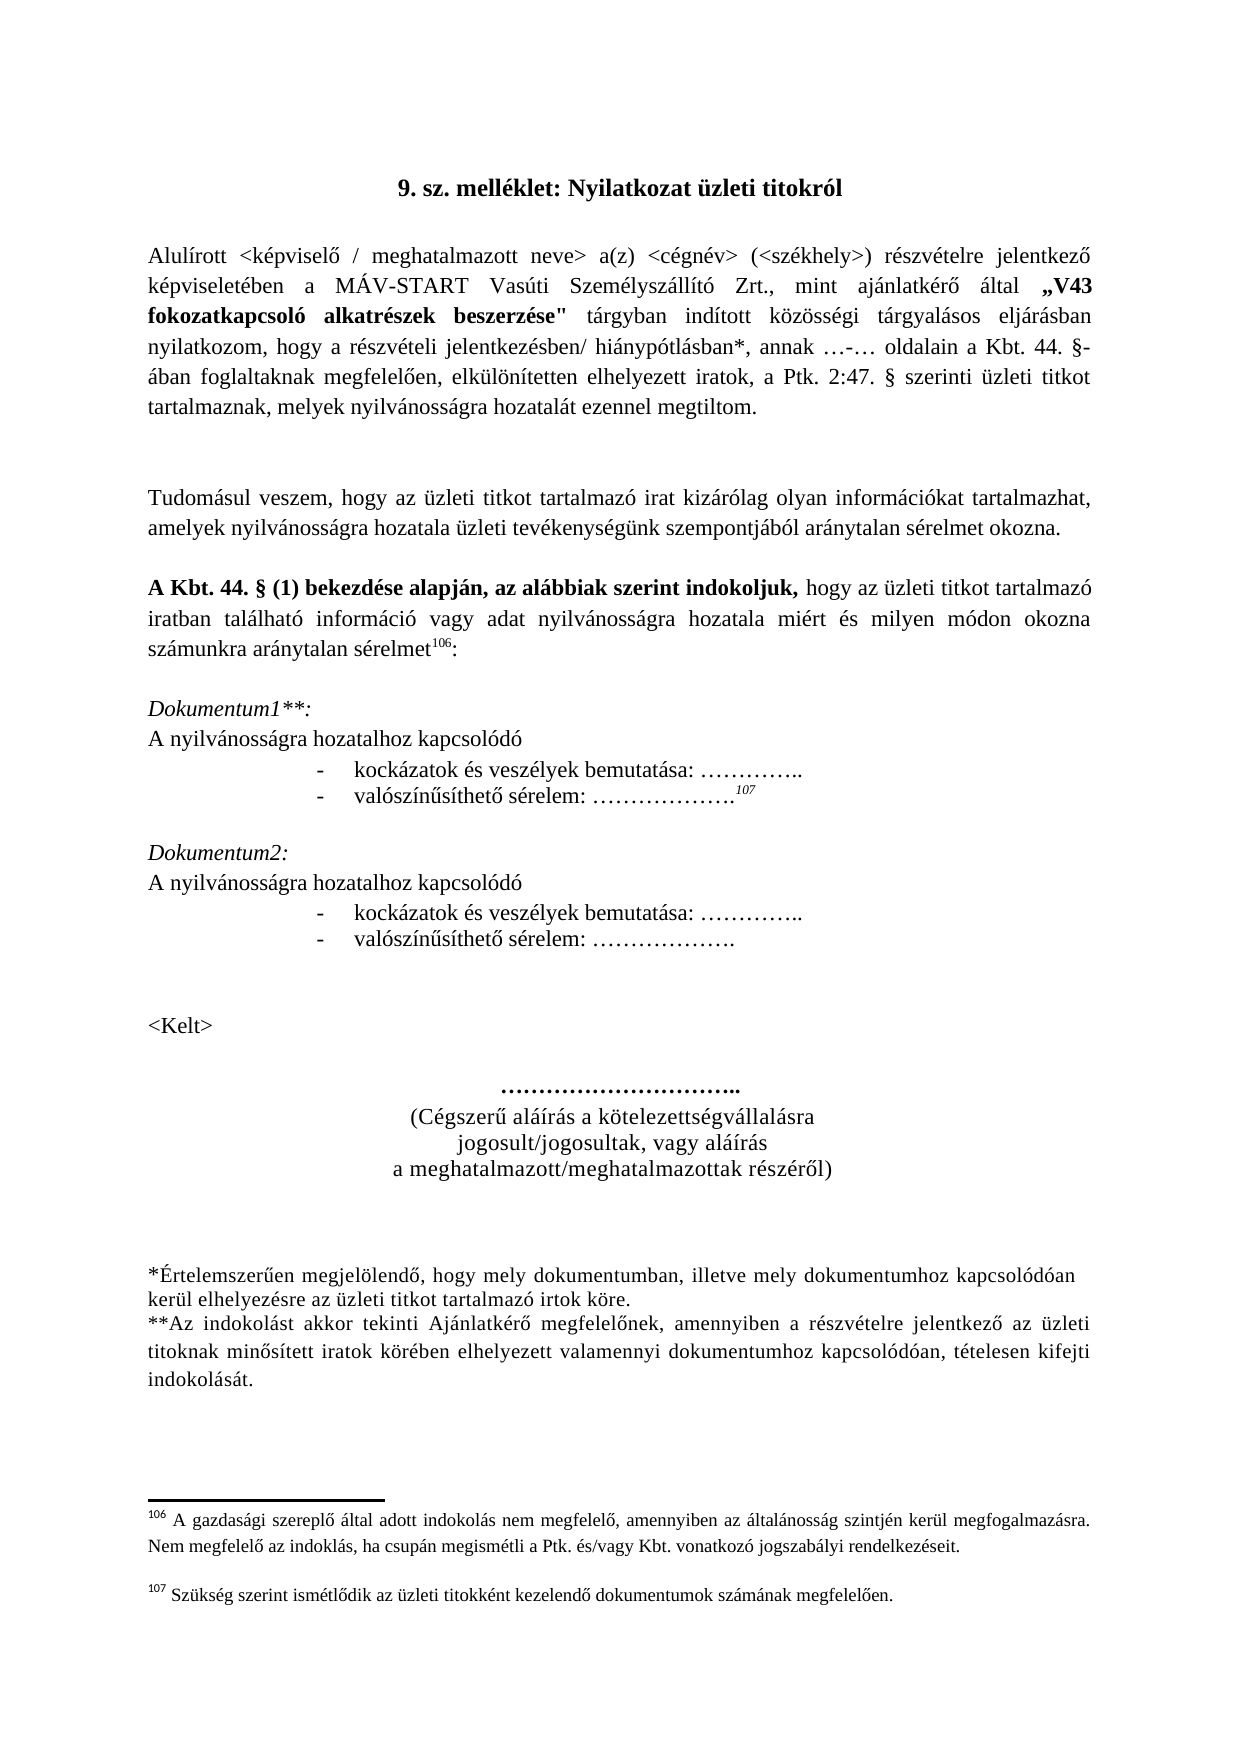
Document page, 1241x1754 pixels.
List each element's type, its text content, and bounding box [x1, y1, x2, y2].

text Dokumentum1**: [148, 695, 1092, 722]
list valószínűsíthető sérelem: ………………. [316, 782, 1092, 808]
text a meghatalmazott/meghatalmazottak részéről) [148, 1156, 1078, 1182]
text A nyilvánosságra hozatalhoz kapcsolódó [148, 869, 1092, 895]
list kockázatok és veszélyek bemutatása: ………….. [316, 899, 1092, 925]
text jogosult/jogosultak, vagy aláírás [148, 1129, 1078, 1156]
text 9. sz. melléklet: Nyilatkozat üzleti titokról [148, 173, 1092, 201]
text Alulírott <képviselő / meghatalmazott neve> a(z) <cégnév> (<székhely>) részvételre jelentkező képviseletében a MÁV-START Vasúti Személyszállító Zrt., mint ajánlatkérő által „V43 fokozatkapcsoló alkatrészek beszerzése" tárgyban indított közösségi tárgyalásos eljárásban nyilatkozom, hogy a részvételi jelentkezésben/ hiánypótlásban*, annak …-… oldalain a Kbt. 44. §-ában foglaltaknak megfelelően, elkülönítetten elhelyezett iratok, a Ptk. 2:47. § szerinti üzleti titkot tartalmaznak, melyek nyilvánosságra hozatalát ezennel megtiltom. [148, 242, 1092, 419]
text A nyilvánosságra hozatalhoz kapcsolódó [148, 726, 1092, 752]
list valószínűsíthető sérelem: ………………. [316, 925, 1092, 952]
text Tudomásul veszem, hogy az üzleti titkot tartalmazó irat kizárólag olyan információkat tartalmazhat, amelyek nyilvánosságra hozatala üzleti tevékenységünk szempontjából aránytalan sérelmet okozna. [148, 484, 1092, 540]
list kockázatok és veszélyek bemutatása: ………….. [316, 756, 1092, 782]
text <Kelt> [148, 1012, 1092, 1038]
text A Kbt. 44. § (1) bekezdése alapján, az alábbiak szerint indokoljuk, hogy az üzleti titkot tartalmazó iratban található információ vagy adat nyilvánosságra hozatala miért és milyen módon okozna számunkra aránytalan sérelmet: [148, 574, 1092, 661]
text ………………………….. [148, 1073, 1092, 1099]
text **Az indokolást akkor tekinti Ajánlatkérő megfelelőnek, amennyiben a részvételre jelentkező az üzleti titoknak minősített iratok körében elhelyezett valamennyi dokumentumhoz kapcsolódóan, tételesen kifejti indokolását. [148, 1311, 1092, 1391]
text Dokumentum2: [148, 839, 1092, 865]
text (Cégszerű aláírás a kötelezettségvállalásra [148, 1103, 1078, 1129]
text *Értelemszerűen megjelölendő, hogy mely dokumentumban, illetve mely dokumentumhoz kapcsolódóan kerül elhelyezésre az üzleti titkot tartalmazó irtok köre. [148, 1261, 1078, 1311]
